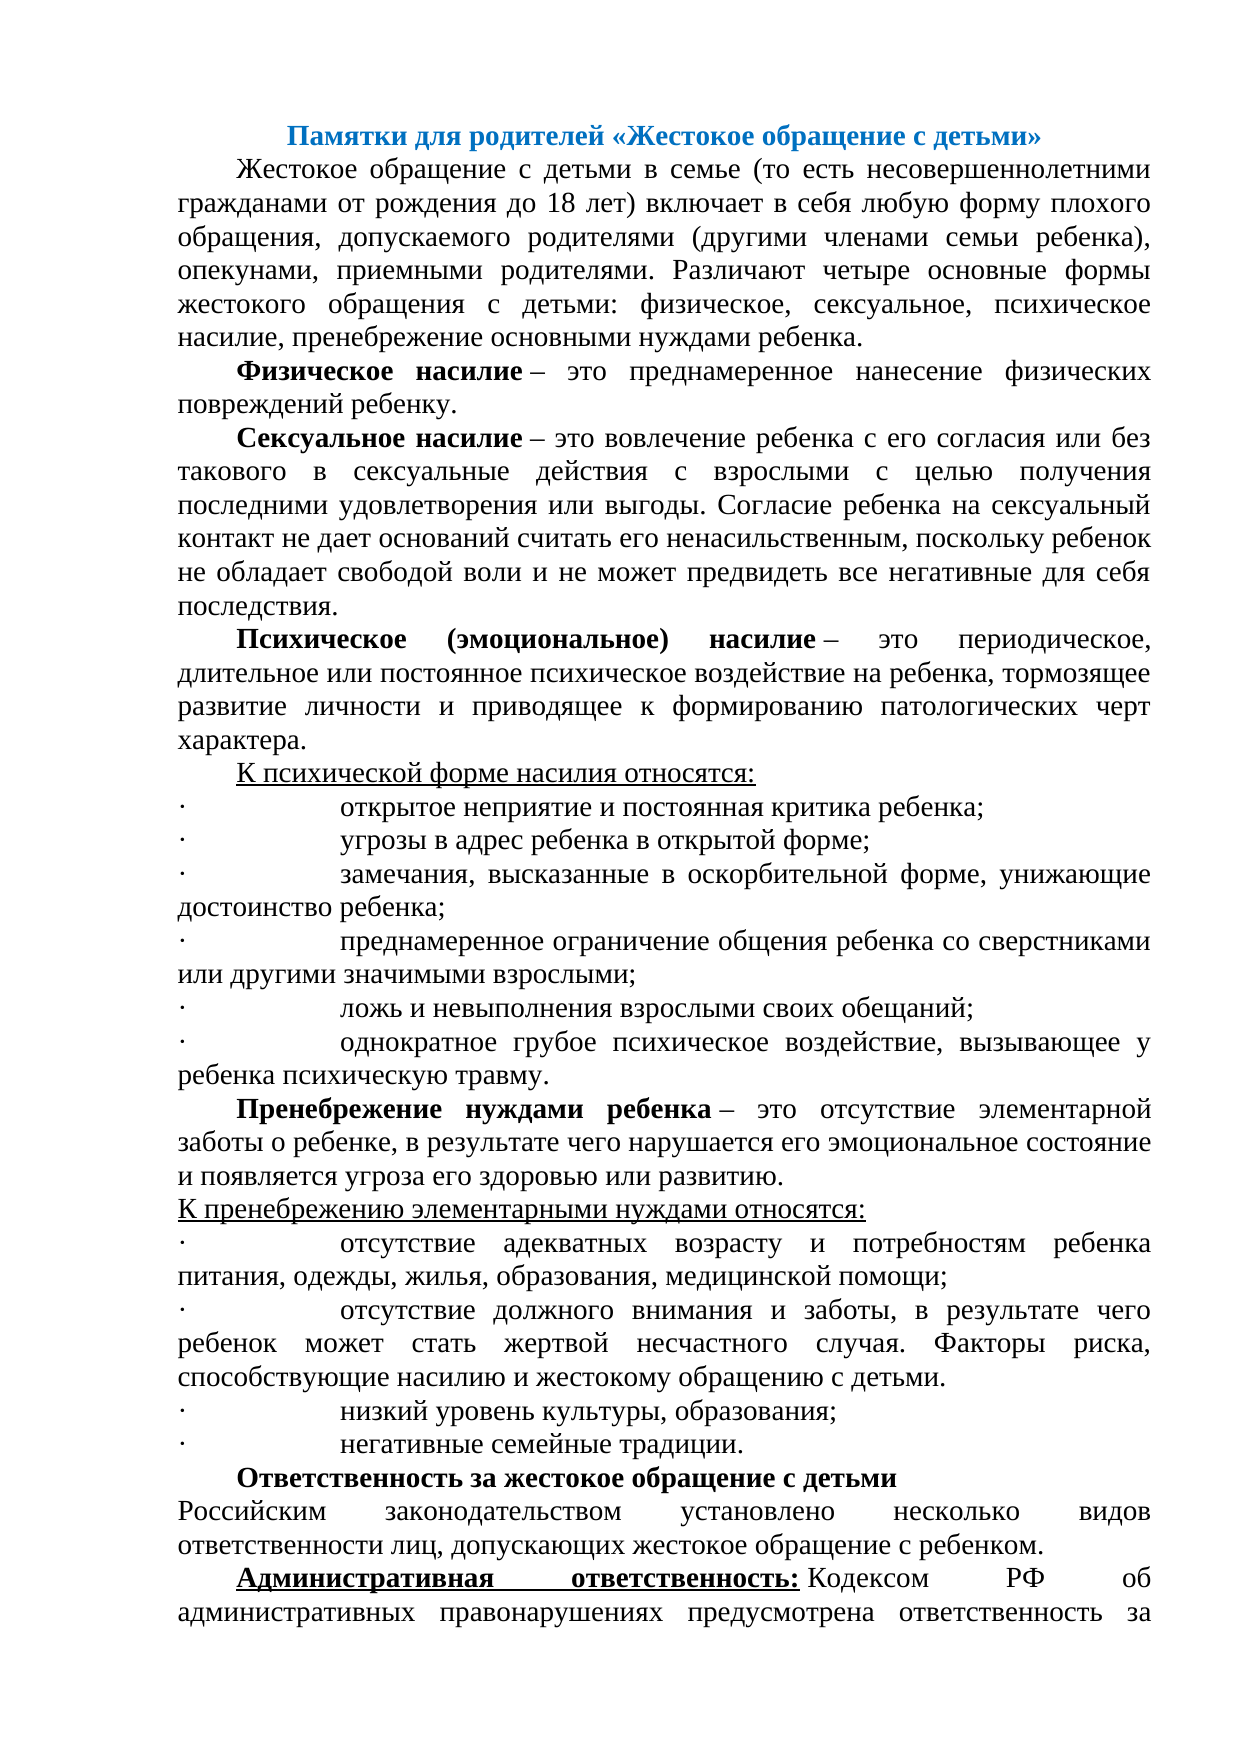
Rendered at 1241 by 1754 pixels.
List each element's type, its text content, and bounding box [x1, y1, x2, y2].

text · ложь и невыполнения взрослыми своих обещаний; [177, 990, 1152, 1024]
text Памятки для родителей «Жестокое обращение с детьми» [177, 118, 1152, 152]
text Физическое насилие – это преднамеренное нанесение физических повреждений ребенку. [177, 353, 1152, 420]
text Жестокое обращение с детьми в семье (то есть несовершеннолетними гражданами от рождения до 18 лет) включает в себя любую форму плохого обращения, допускаемого родителями (другими членами семьи ребенка), опекунами, приемными родителями. Различают четыре основные формы жестокого обращения с детьми: физическое, сексуальное, психическое насилие, пренебрежение основными нуждами ребенка. [177, 152, 1152, 353]
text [177, 1560, 1152, 1627]
text Российским законодательством установлено несколько видов ответственности лиц, допускающих жестокое обращение с ребенком. [177, 1493, 1152, 1560]
text · отсутствие адекватных возрасту и потребностям ребенка питания, одежды, жилья, образования, медицинской помощи; [177, 1225, 1152, 1292]
text · негативные семейные традиции. [177, 1426, 1152, 1460]
text · открытое неприятие и постоянная критика ребенка; [177, 789, 1152, 822]
text · отсутствие должного внимания и заботы, в результате чего ребенок может стать жертвой несчастного случая. Факторы риска, способствующие насилию и жестокому обращению с детьми. [177, 1292, 1152, 1393]
text К пренебрежению элементарными нуждами относятся: [177, 1191, 1152, 1225]
text Психическое (эмоциональное) насилие – это периодическое, длительное или постоянное психическое воздействие на ребенка, тормозящее развитие личности и приводящее к формированию патологических черт характера. [177, 621, 1152, 755]
text К психической форме насилия относятся: [177, 755, 1152, 789]
text · замечания, высказанные в оскорбительной форме, унижающие достоинство ребенка; [177, 856, 1152, 923]
text · угрозы в адрес ребенка в открытой форме; [177, 822, 1152, 856]
text · низкий уровень культуры, образования; [177, 1393, 1152, 1426]
text · однократное грубое психическое воздействие, вызывающее у ребенка психическую травму. [177, 1024, 1152, 1091]
text Сексуальное насилие – это вовлечение ребенка с его согласия или без такового в сексуальные действия с взрослыми с целью получения последними удовлетворения или выгоды. Согласие ребенка на сексуальный контакт не дает оснований считать его ненасильственным, поскольку ребенок не обладает свободой воли и не может предвидеть все негативные для себя последствия. [177, 420, 1152, 621]
text Ответственность за жестокое обращение с детьми [177, 1460, 1152, 1493]
text Пренебрежение нуждами ребенка – это отсутствие элементарной заботы о ребенке, в результате чего нарушается его эмоциональное состояние и появляется угроза его здоровью или развитию. [177, 1091, 1152, 1191]
text · преднамеренное ограничение общения ребенка со сверстниками или другими значимыми взрослыми; [177, 923, 1152, 990]
